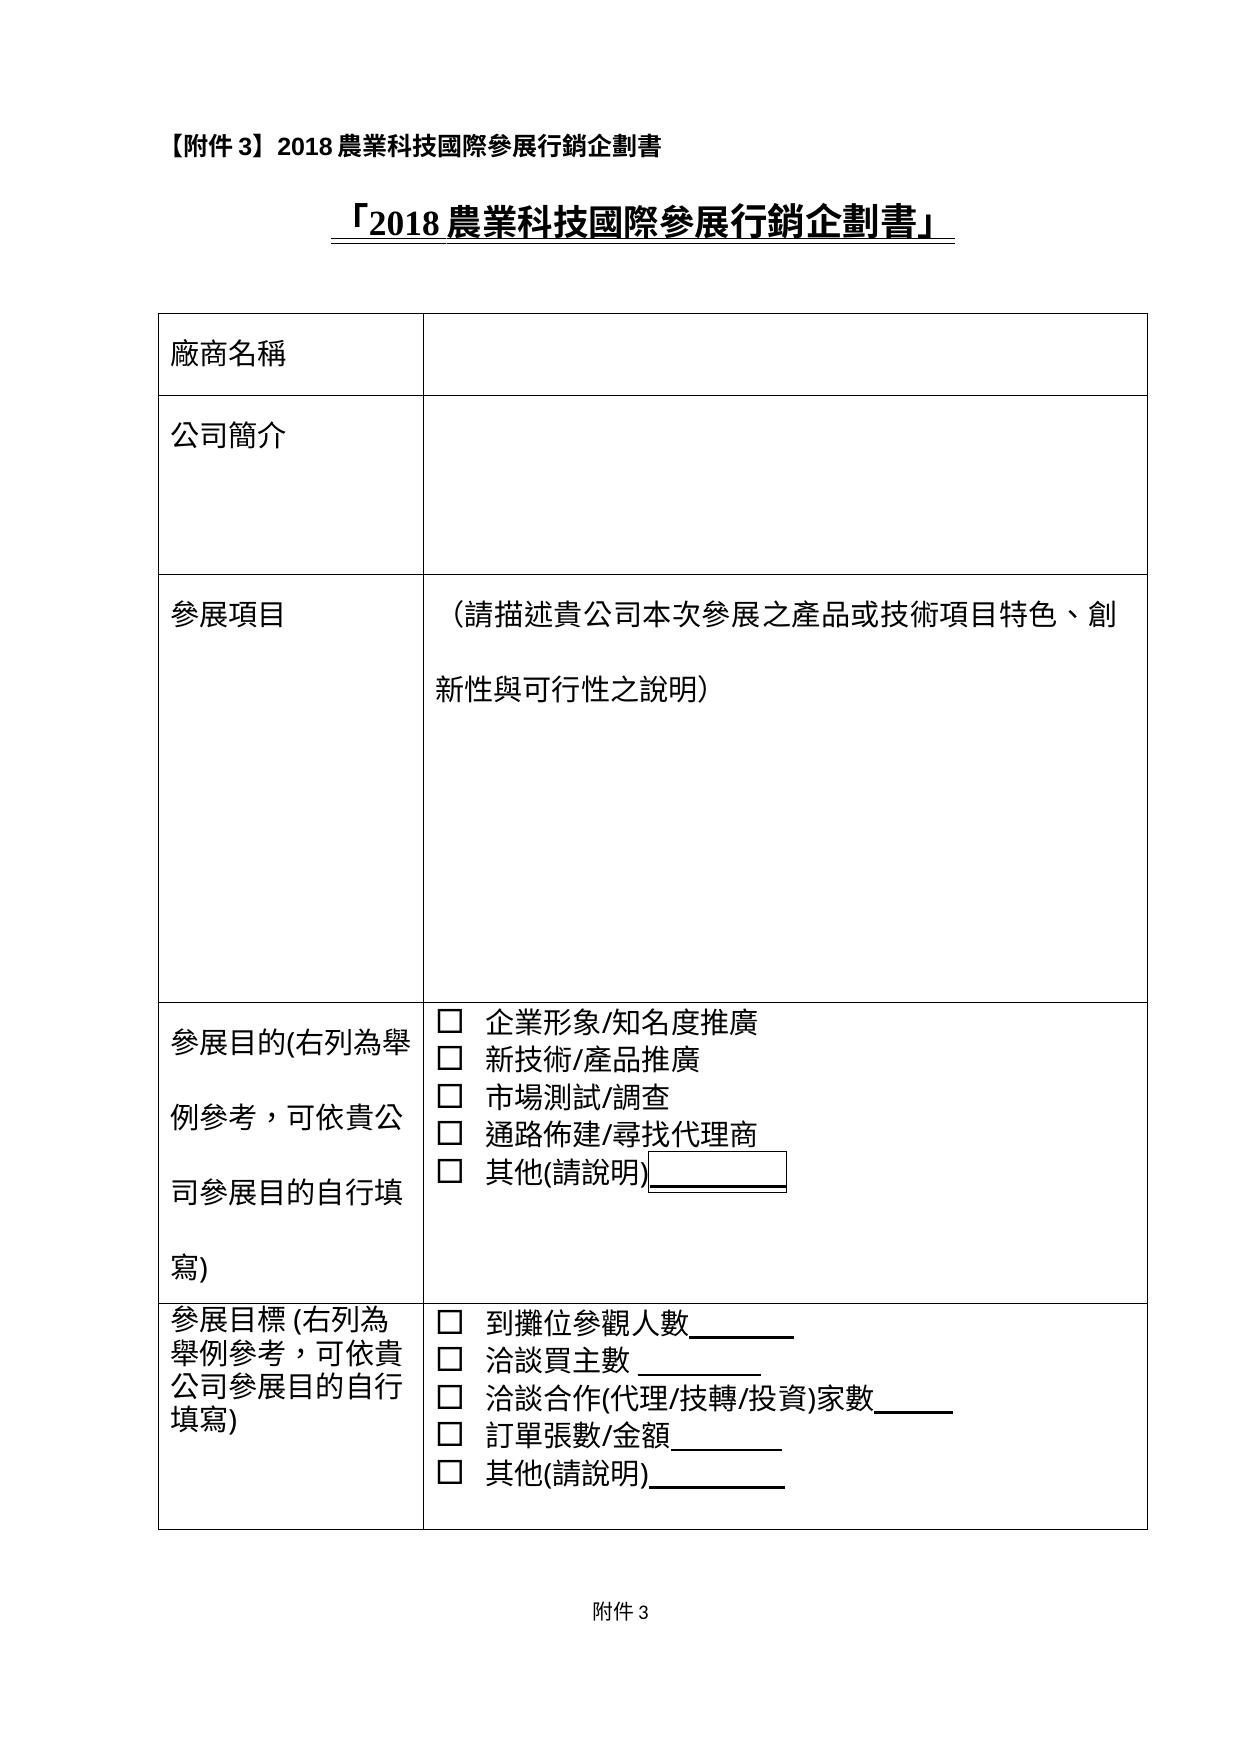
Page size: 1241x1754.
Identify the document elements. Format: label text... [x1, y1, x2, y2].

table_cell 參展項目 [159, 575, 423, 1002]
text 【附件3】2018農業科技國際參展行銷企劃書 [158, 125, 1128, 163]
table_cell 公司簡介 [159, 396, 423, 574]
table_cell 企業形象/知名度推廣 新技術/產品推廣 市場測試/調查 通路佈建/尋找代理商 其他(請說明) [424, 1003, 1147, 1303]
table_cell 參展目標 (右列為舉例參考，可依貴公司參展目的自行填寫) [159, 1304, 423, 1529]
table_cell 到攤位參觀人數 洽談買主數 洽談合作(代理/技轉/投資)家數 訂單張數/金額 其他(請說明) [424, 1304, 1147, 1529]
table_cell [424, 396, 1147, 574]
table_header 廠商名稱 [159, 314, 423, 395]
table_cell 參展目的(右列為舉例參考，可依貴公司參展目的自行填寫) [159, 1003, 423, 1303]
text 「2018農業科技國際參展行銷企劃書」 [158, 182, 1128, 257]
table_cell （請描述貴公司本次參展之產品或技術項目特色、創新性與可行性之說明） [424, 575, 1147, 1002]
table_header [424, 314, 1147, 395]
